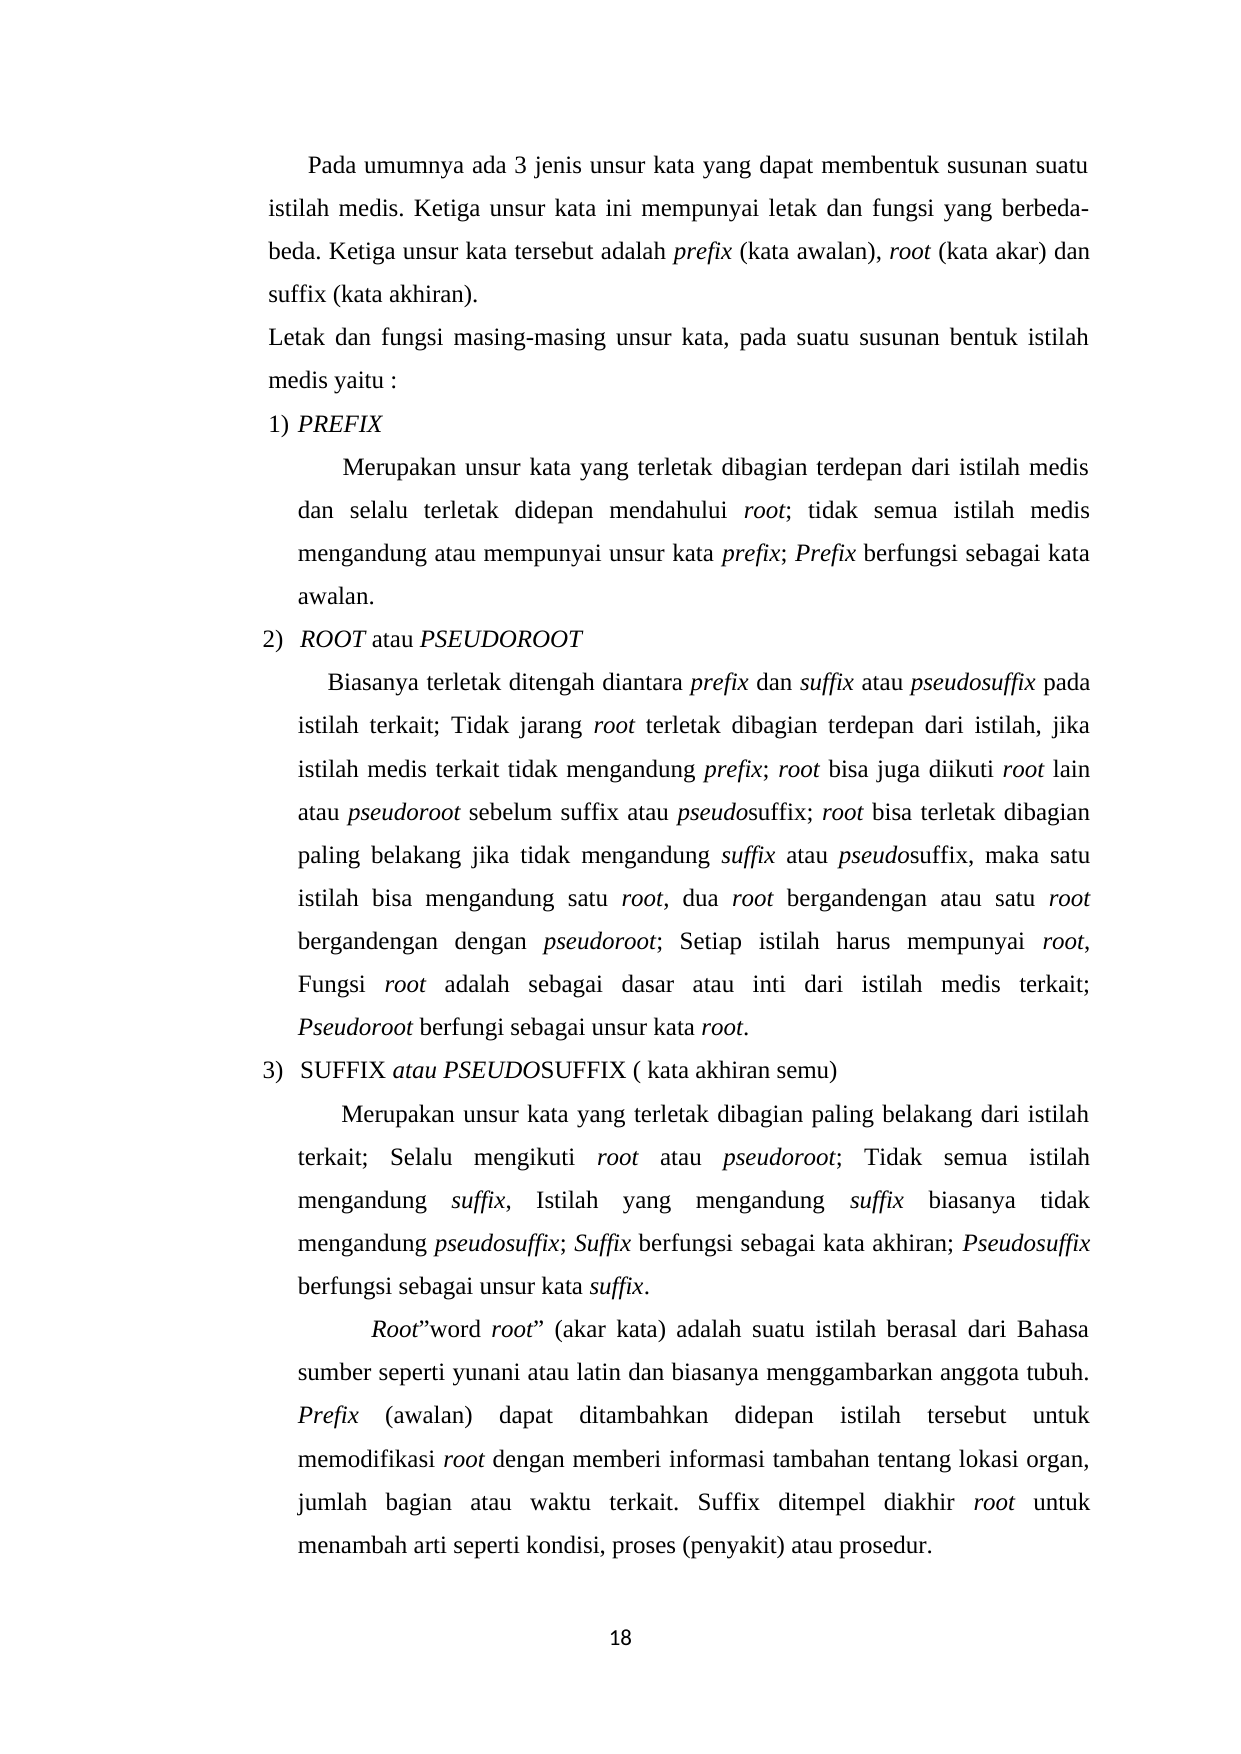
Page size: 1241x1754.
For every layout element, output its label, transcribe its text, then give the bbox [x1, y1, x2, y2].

list Merupakan unsur kata yang terletak dibagian paling belakang dari istilah terkait; Selalu mengikuti root atau pseudoroot; Tidak semua istilah mengandung suffix, Istilah yang mengandung suffix biasanya tidak mengandung pseudosuffix; Suffix berfungsi sebagai kata akhiran; Pseudosuffix berfungsi sebagai unsur kata suffix. [283, 1099, 1090, 1300]
list ROOT atau PSEUDOROOT [262, 624, 1090, 653]
list SUFFIX atau PSEUDOSUFFIX ( kata akhiran semu) [262, 1056, 1090, 1084]
list PREFIX [268, 409, 1090, 437]
list Root”word root” (akar kata) adalah suatu istilah berasal dari Bahasa sumber seperti yunani atau latin dan biasanya menggambarkan anggota tubuh. Prefix (awalan) dapat ditambahkan didepan istilah tersebut untuk memodifikasi root dengan memberi informasi tambahan tentang lokasi organ, jumlah bagian atau waktu terkait. Suffix ditempel diakhir root untuk menambah arti seperti kondisi, proses (penyakit) atau prosedur. [209, 1314, 1090, 1559]
list Pada umumnya ada 3 jenis unsur kata yang dapat membentuk susunan suatu istilah medis. Ketiga unsur kata ini mempunyai letak dan fungsi yang berbeda-beda. Ketiga unsur kata tersebut adalah prefix (kata awalan), root (kata akar) dan suffix (kata akhiran). [268, 150, 1090, 308]
list Letak dan fungsi masing-masing unsur kata, pada suatu susunan bentuk istilah medis yaitu : [268, 322, 1090, 394]
list Merupakan unsur kata yang terletak dibagian terdepan dari istilah medis dan selalu terletak didepan mendahului root; tidak semua istilah medis mengandung atau mempunyai unsur kata prefix; Prefix berfungsi sebagai kata awalan. [298, 452, 1090, 610]
list Biasanya terletak ditengah diantara prefix dan suffix atau pseudosuffix pada istilah terkait; Tidak jarang root terletak dibagian terdepan dari istilah, jika istilah medis terkait tidak mengandung prefix; root bisa juga diikuti root lain atau pseudoroot sebelum suffix atau pseudosuffix; root bisa terletak dibagian paling belakang jika tidak mengandung suffix atau pseudosuffix, maka satu istilah bisa mengandung satu root, dua root bergandengan atau satu root bergandengan dengan pseudoroot; Setiap istilah harus mempunyai root, Fungsi root adalah sebagai dasar atau inti dari istilah medis terkait; Pseudoroot berfungi sebagai unsur kata root. [298, 667, 1090, 1041]
